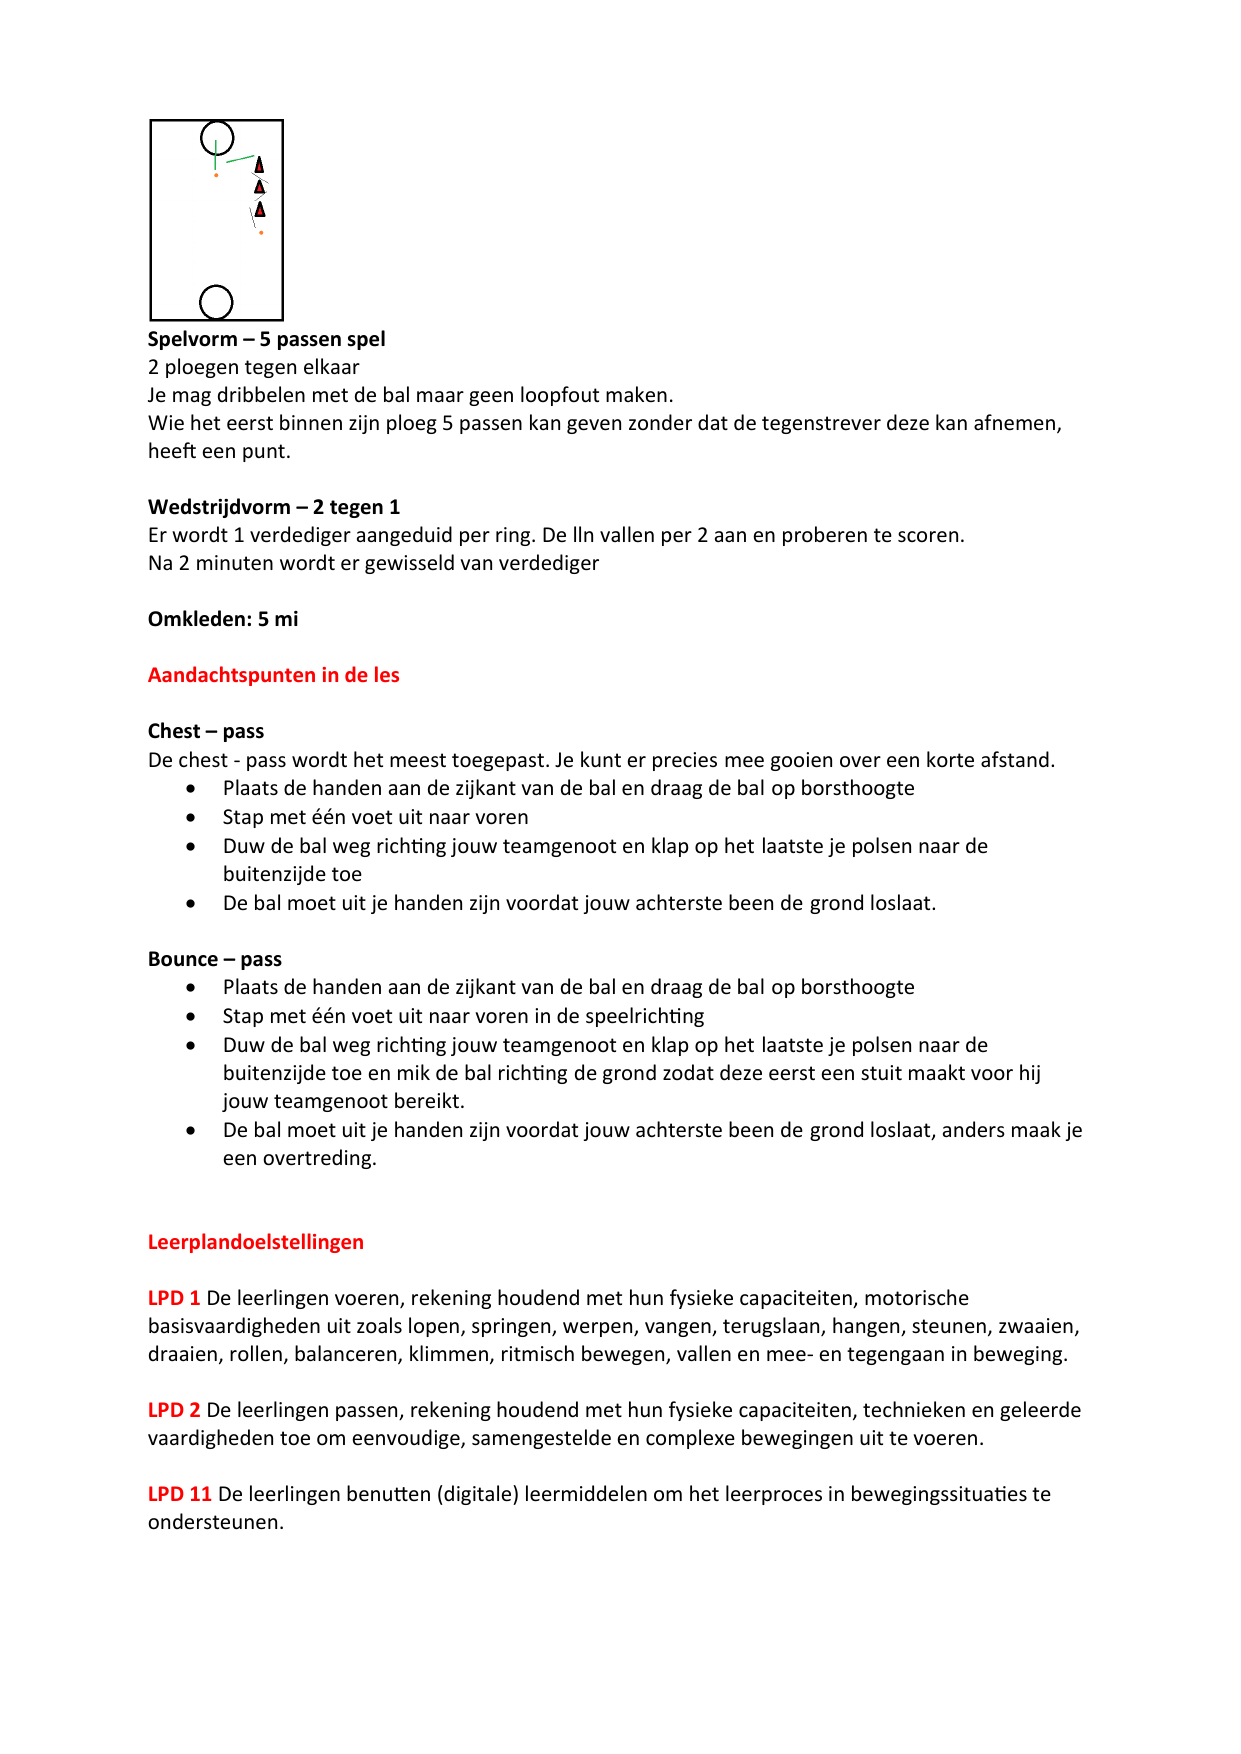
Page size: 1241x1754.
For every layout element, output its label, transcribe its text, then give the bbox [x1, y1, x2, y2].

text LPD 1 De leerlingen voeren, rekening houdend met hun fysieke capaciteiten, motorische basisvaardigheden uit zoals lopen, springen, werpen, vangen, terugslaan, hangen, steunen, zwaaien, draaien, rollen, balanceren, klimmen, ritmisch bewegen, vallen en mee- en tegengaan in beweging. [148, 1283, 1092, 1367]
list De bal moet uit je handen zijn voordat jouw achterste been de grond loslaat. [185, 887, 1092, 916]
list Plaats de handen aan de zijkant van de bal en draag de bal op borsthoogte [185, 972, 1092, 1001]
text Je mag dribbelen met de bal maar geen loopfout maken. [148, 380, 1092, 408]
text Wedstrijdvorm – 2 tegen 1 [148, 492, 1092, 521]
text Wie het eerst binnen zijn ploeg 5 passen kan geven zonder dat de tegenstrever deze kan afnemen, heeft een punt. [148, 408, 1092, 464]
text Chest – pass [148, 717, 1092, 745]
text Aandachtspunten in de les [148, 661, 1092, 689]
text Bounce – pass [148, 944, 1092, 972]
text Na 2 minuten wordt er gewisseld van verdediger [148, 548, 1092, 577]
list Duw de bal weg richting jouw teamgenoot en klap op het laatste je polsen naar de buitenzijde toe en mik de bal richting de grond zodat deze eerst een stuit maakt voor hij jouw teamgenoot bereikt. [185, 1029, 1092, 1114]
text Omkleden: 5 mi [148, 604, 1092, 633]
text De chest ‐ pass wordt het meest toegepast. Je kunt er precies mee gooien over een korte afstand. [148, 745, 1092, 773]
text LPD 11 De leerlingen benutten (digitale) leermiddelen om het leerproces in bewegingssituaties te ondersteunen. [148, 1479, 1092, 1535]
text 2 ploegen tegen elkaar [148, 352, 1092, 380]
text Er wordt 1 verdediger aangeduid per ring. De lln vallen per 2 aan en proberen te scoren. [148, 521, 1092, 548]
text Spelvorm – 5 passen spel [148, 324, 1092, 352]
list Stap met één voet uit naar voren in de speelrichting [185, 1001, 1092, 1029]
list De bal moet uit je handen zijn voordat jouw achterste been de grond loslaat, anders maak je een overtreding. [185, 1114, 1092, 1171]
list Plaats de handen aan de zijkant van de bal en draag de bal op borsthoogte [185, 773, 1092, 801]
list Stap met één voet uit naar voren [185, 801, 1092, 830]
text Leerplandoelstellingen [148, 1227, 1092, 1255]
picture [147, 118, 287, 325]
list Duw de bal weg richting jouw teamgenoot en klap op het laatste je polsen naar de buitenzijde toe [185, 830, 1092, 887]
text LPD 2 De leerlingen passen, rekening houdend met hun fysieke capaciteiten, technieken en geleerde vaardigheden toe om eenvoudige, samengestelde en complexe bewegingen uit te voeren. [148, 1395, 1092, 1451]
